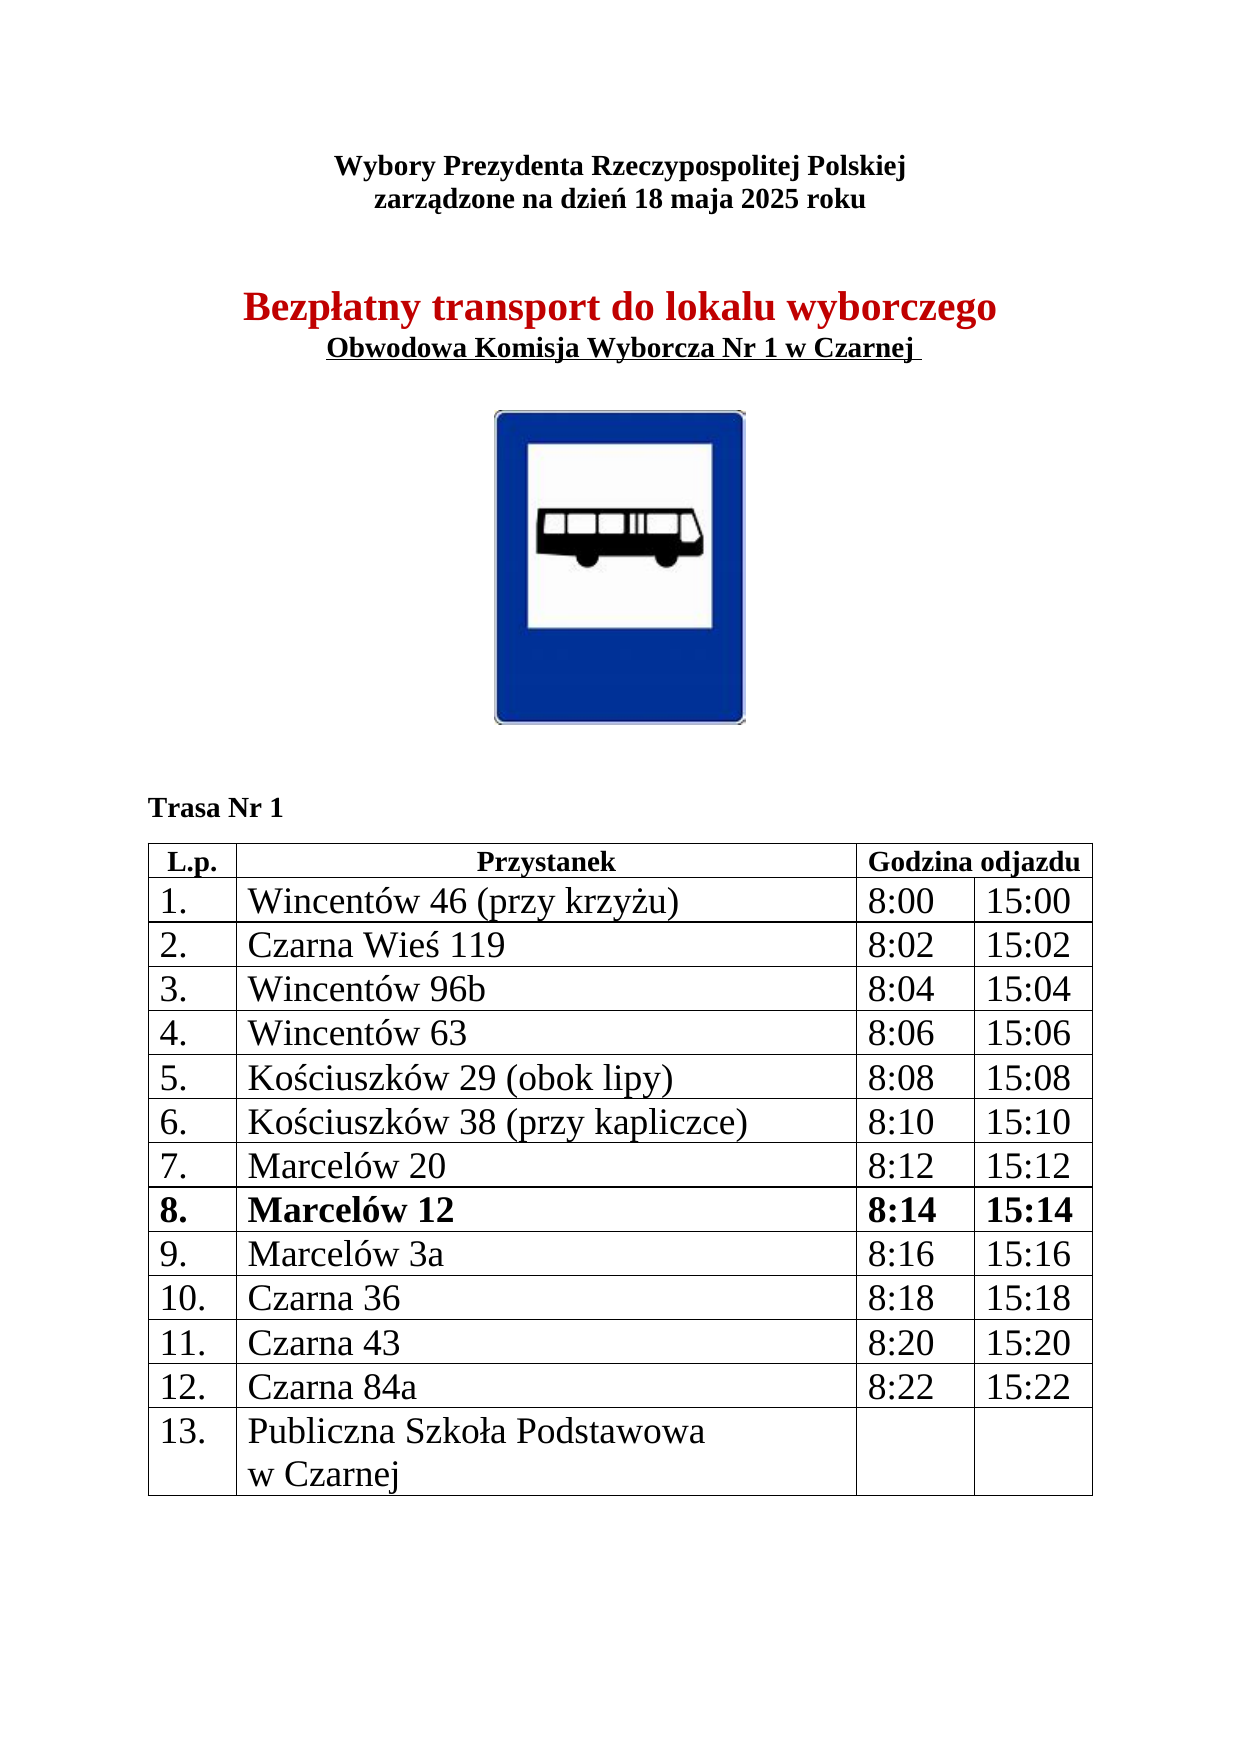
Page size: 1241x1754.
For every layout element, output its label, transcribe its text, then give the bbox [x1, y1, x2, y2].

title Obwodowa Komisja Wyborcza Nr 1 w Czarnej [148, 330, 1093, 363]
table_cell 5. [149, 1055, 236, 1098]
table_cell 8:16 [857, 1232, 974, 1275]
table_cell 8:20 [857, 1320, 974, 1363]
table_cell Czarna Wieś 119 [237, 923, 856, 966]
table_cell 6. [149, 1099, 236, 1142]
table_cell Kościuszków 38 (przy kapliczce) [237, 1099, 856, 1142]
table_cell Marcelów 3a [237, 1232, 856, 1275]
table_header L.p. [149, 844, 236, 877]
table_header Przystanek [237, 844, 856, 877]
table_cell Czarna 43 [237, 1320, 856, 1363]
table_cell 11. [149, 1320, 236, 1363]
table_cell 8:10 [857, 1099, 974, 1142]
table_cell 13. [149, 1408, 236, 1494]
table_cell 1. [149, 878, 236, 921]
table_cell 15:10 [975, 1099, 1092, 1142]
table_cell 15:14 [975, 1188, 1092, 1231]
table_cell 7. [149, 1143, 236, 1186]
picture [494, 410, 746, 725]
table_cell Wincentów 63 [237, 1011, 856, 1054]
table_cell 8:00 [857, 878, 974, 921]
table_cell 8:04 [857, 967, 974, 1010]
table_cell 12. [149, 1364, 236, 1407]
table_cell 15:12 [975, 1143, 1092, 1186]
table_cell Marcelów 12 [237, 1188, 856, 1231]
table_cell 15:16 [975, 1232, 1092, 1275]
title zarządzone na dzień 18 maja 2025 roku [148, 181, 1093, 215]
table_cell 8:12 [857, 1143, 974, 1186]
table_cell [857, 1408, 974, 1494]
table_cell 8:18 [857, 1276, 974, 1319]
table_cell 15:06 [975, 1011, 1092, 1054]
table_header Godzina odjazdu [857, 844, 1092, 877]
table_cell 15:02 [975, 923, 1092, 966]
table_cell 9. [149, 1232, 236, 1275]
table_cell Wincentów 46 (przy krzyżu) [237, 878, 856, 921]
table_cell 2. [149, 923, 236, 966]
table_cell Marcelów 20 [237, 1143, 856, 1186]
table_cell 15:18 [975, 1276, 1092, 1319]
table_cell 15:00 [975, 878, 1092, 921]
table_cell 8:08 [857, 1055, 974, 1098]
table_cell Publiczna Szkoła Podstawowa w Czarnej [237, 1408, 856, 1494]
table_cell [975, 1408, 1092, 1494]
text Trasa Nr 1 [148, 790, 1093, 823]
table_cell 15:22 [975, 1364, 1092, 1407]
table_cell 3. [149, 967, 236, 1010]
title Bezpłatny transport do lokalu wyborczego [148, 282, 1093, 330]
table_cell 8:22 [857, 1364, 974, 1407]
table_cell Czarna 36 [237, 1276, 856, 1319]
table_cell 8:14 [857, 1188, 974, 1231]
table_cell Czarna 84a [237, 1364, 856, 1407]
table_cell 15:04 [975, 967, 1092, 1010]
table_cell Kościuszków 29 (obok lipy) [237, 1055, 856, 1098]
table_cell 8. [149, 1188, 236, 1231]
table_cell 8:06 [857, 1011, 974, 1054]
table_cell 15:20 [975, 1320, 1092, 1363]
table_cell Wincentów 96b [237, 967, 856, 1010]
title Wybory Prezydenta Rzeczypospolitej Polskiej [148, 148, 1093, 181]
table_cell 10. [149, 1276, 236, 1319]
table_cell 8:02 [857, 923, 974, 966]
table_cell 4. [149, 1011, 236, 1054]
table_cell 15:08 [975, 1055, 1092, 1098]
